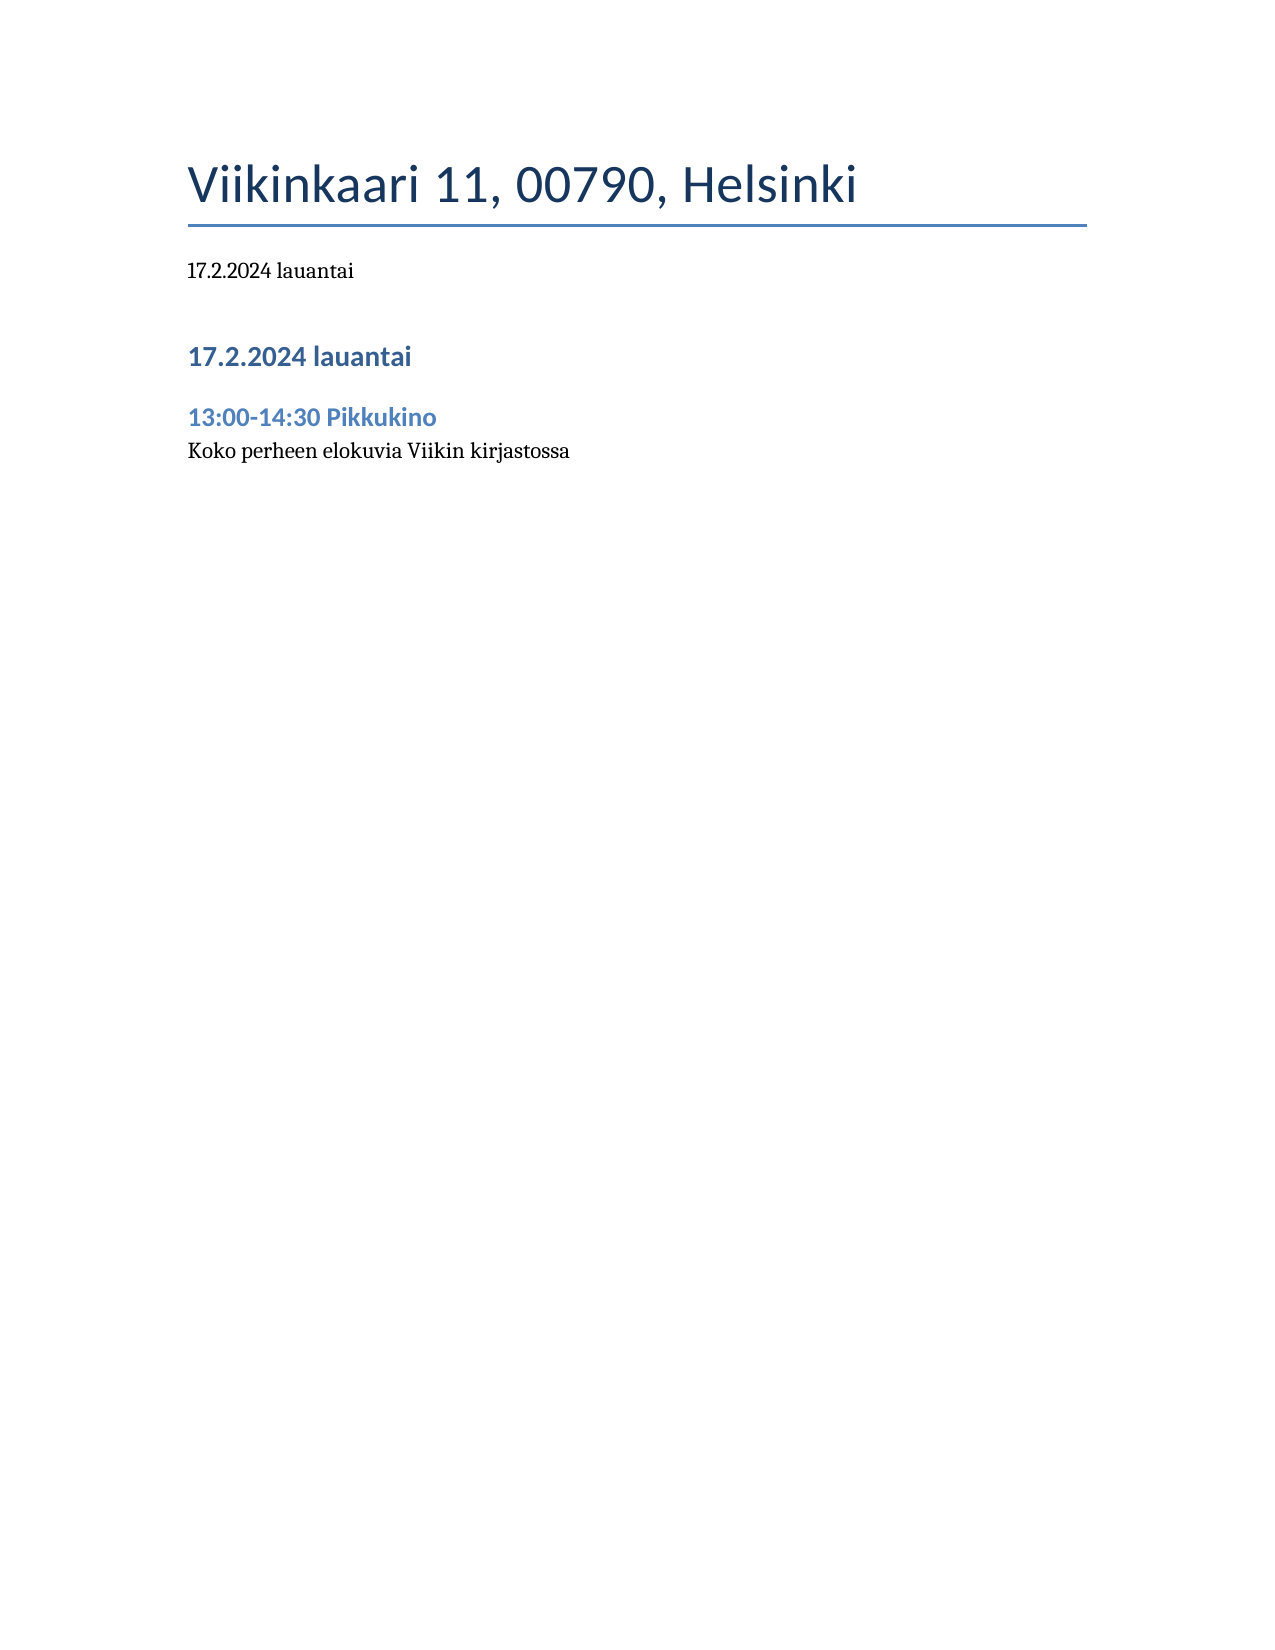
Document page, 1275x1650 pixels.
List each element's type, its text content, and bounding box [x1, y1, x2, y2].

subtitle 17.2.2024 lauantai [187, 338, 1087, 374]
text Koko perheen elokuvia Viikin kirjastossa [187, 438, 1087, 464]
subtitle 13:00-14:30 Pikkukino [187, 400, 1087, 433]
text 17.2.2024 lauantai [187, 258, 1087, 284]
title Viikinkaari 11, 00790, Helsinki [187, 150, 1087, 227]
